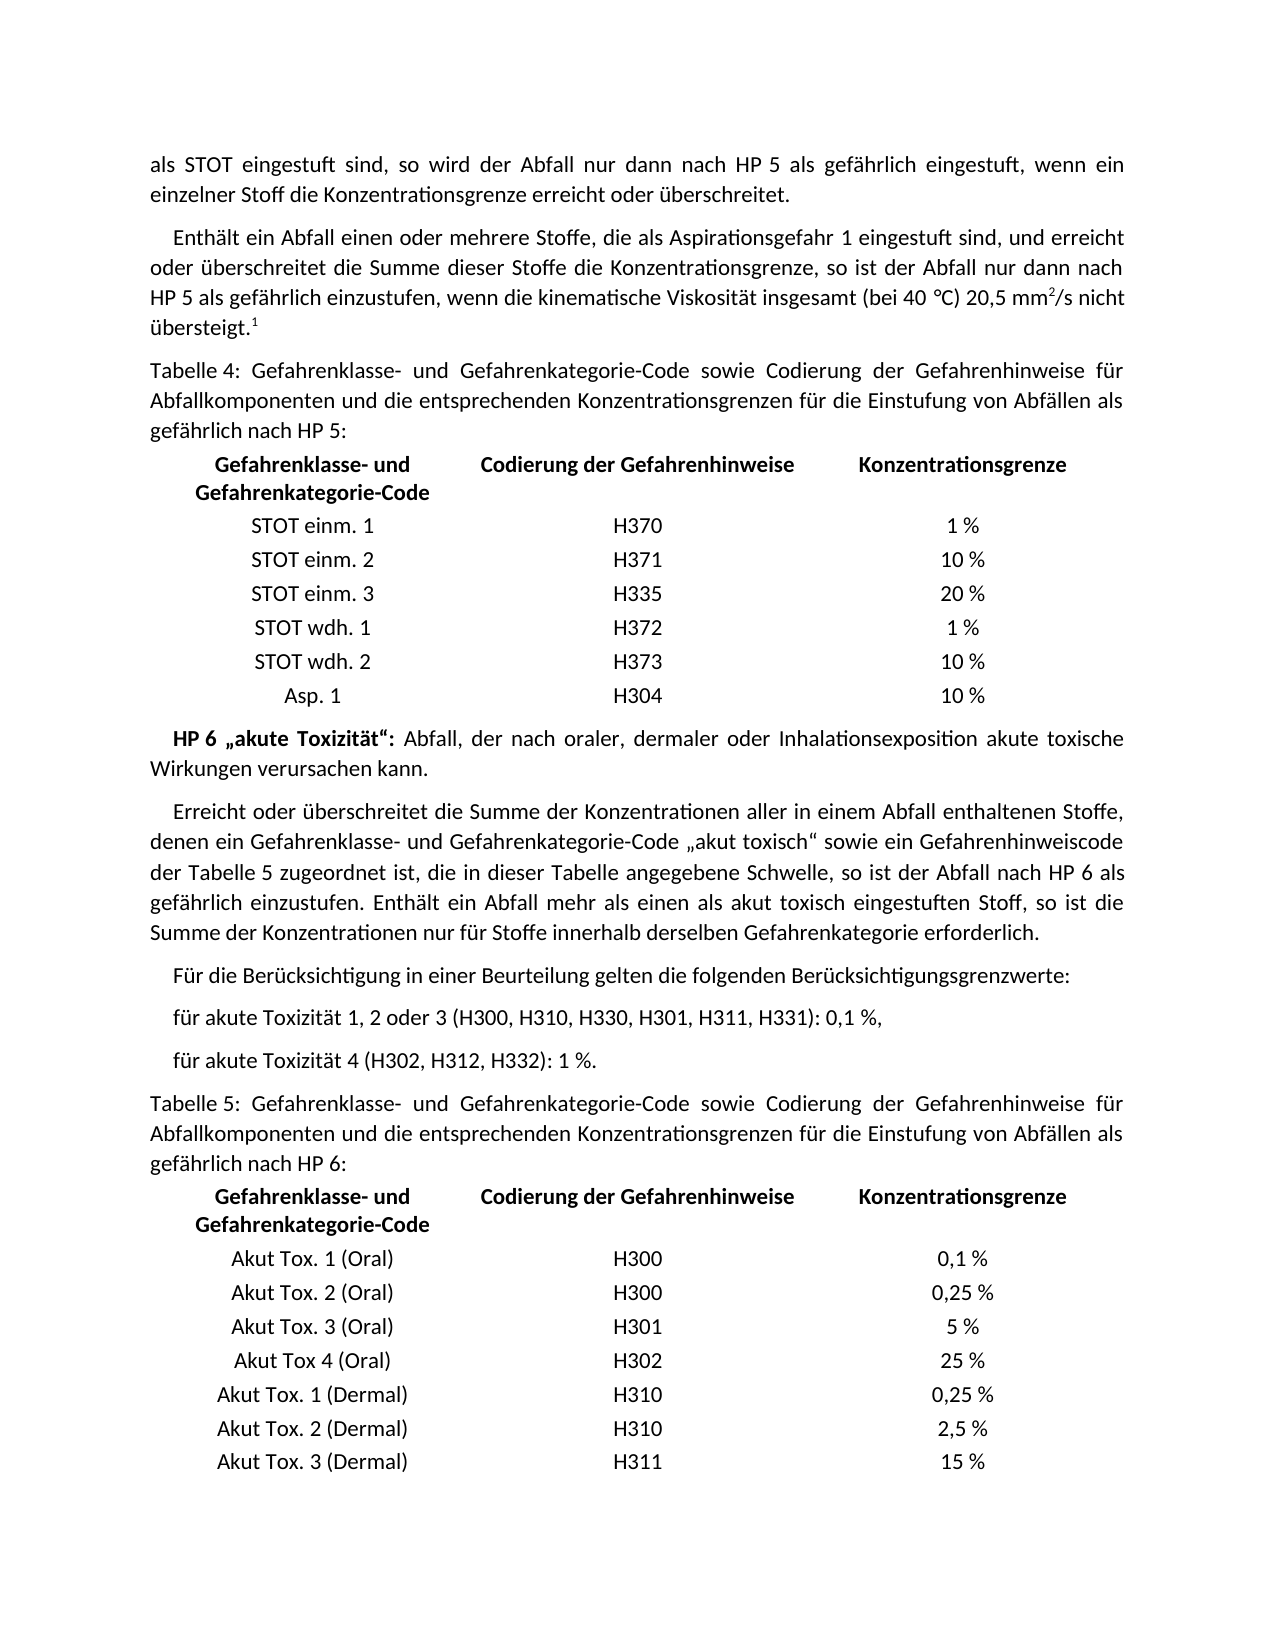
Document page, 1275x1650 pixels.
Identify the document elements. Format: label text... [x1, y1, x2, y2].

table_cell H373 [475, 644, 800, 678]
table_cell Akut Tox. 2 (Dermal) [150, 1411, 475, 1444]
table_cell 10 % [800, 678, 1125, 712]
table_cell 10 % [800, 644, 1125, 678]
table_cell STOT einm. 1 [150, 509, 475, 543]
text Enthält ein Abfall einen oder mehrere Stoffe, die als Aspirationsgefahr 1 eingestuft sind, und erreicht oder überschreitet die Summe dieser Stoffe die Konzentrationsgrenze, so ist der Abfall nur dann nach HP 5 als gefährlich einzustufen, wenn die kinematische Viskosität insgesamt (bei 40 °C) 20,5 mm2/s nicht übersteigt.1 [150, 223, 1125, 342]
text Tabelle 4: Gefahrenklasse- und Gefahrenkategorie-Code sowie Codierung der Gefahrenhinweise für Abfallkomponenten und die entsprechenden Konzentrationsgrenzen für die Einstufung von Abfällen als gefährlich nach HP 5: [150, 356, 1125, 445]
table_cell H300 [475, 1275, 800, 1309]
table_header Codierung der Gefahrenhinweise [475, 1180, 800, 1241]
table_header Konzentrationsgrenze [800, 1180, 1125, 1241]
text für akute Toxizität 1, 2 oder 3 (H300, H310, H330, H301, H311, H331): 0,1 %, [150, 1003, 1125, 1032]
table_cell Akut Tox. 1 (Dermal) [150, 1377, 475, 1411]
table_cell H310 [475, 1411, 800, 1444]
table_cell 5 % [800, 1309, 1125, 1343]
table_cell 25 % [800, 1343, 1125, 1377]
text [150, 150, 1125, 208]
table_cell H335 [475, 576, 800, 610]
table_cell 0,25 % [800, 1377, 1125, 1411]
table_cell Akut Tox. 3 (Dermal) [150, 1445, 475, 1478]
table_cell 1 % [800, 509, 1125, 543]
text Erreicht oder überschreitet die Summe der Konzentrationen aller in einem Abfall enthaltenen Stoffe, denen ein Gefahrenklasse- und Gefahrenkategorie-Code „akut toxisch“ sowie ein Gefahrenhinweiscode der Tabelle 5 zugeordnet ist, die in dieser Tabelle angegebene Schwelle, so ist der Abfall nach HP 6 als gefährlich einzustufen. Enthält ein Abfall mehr als einen als akut toxisch eingestuften Stoff, so ist die Summe der Konzentrationen nur für Stoffe innerhalb derselben Gefahrenkategorie erforderlich. [150, 797, 1125, 946]
table_cell Akut Tox. 3 (Oral) [150, 1309, 475, 1343]
table_header Konzentrationsgrenze [800, 447, 1125, 509]
table_header Gefahrenklasse- und Gefahrenkategorie-Code [150, 447, 475, 509]
table_cell Akut Tox 4 (Oral) [150, 1343, 475, 1377]
table_cell Asp. 1 [150, 678, 475, 712]
text HP 6 „akute Toxizität“: Abfall, der nach oraler, dermaler oder Inhalationsexposition akute toxische Wirkungen verursachen kann. [150, 724, 1125, 783]
table_cell H302 [475, 1343, 800, 1377]
table_cell H300 [475, 1241, 800, 1275]
table_cell Akut Tox. 2 (Oral) [150, 1275, 475, 1309]
table_cell H310 [475, 1377, 800, 1411]
table_cell 0,1 % [800, 1241, 1125, 1275]
table_cell Akut Tox. 1 (Oral) [150, 1241, 475, 1275]
text Tabelle 5: Gefahrenklasse- und Gefahrenkategorie-Code sowie Codierung der Gefahrenhinweise für Abfallkomponenten und die entsprechenden Konzentrationsgrenzen für die Einstufung von Abfällen als gefährlich nach HP 6: [150, 1089, 1125, 1177]
table_cell H304 [475, 678, 800, 712]
table_cell 20 % [800, 576, 1125, 610]
table_cell STOT wdh. 2 [150, 644, 475, 678]
text für akute Toxizität 4 (H302, H312, H332): 1 %. [150, 1046, 1125, 1074]
table_cell H370 [475, 509, 800, 543]
table_cell STOT einm. 2 [150, 543, 475, 576]
table_cell 15 % [800, 1445, 1125, 1478]
text Für die Berücksichtigung in einer Beurteilung gelten die folgenden Berücksichtigungsgrenzwerte: [150, 961, 1125, 989]
table_cell H372 [475, 610, 800, 644]
table_header Gefahrenklasse- und Gefahrenkategorie-Code [150, 1180, 475, 1241]
table_cell 1 % [800, 610, 1125, 644]
table_cell H371 [475, 543, 800, 576]
table_cell STOT einm. 3 [150, 576, 475, 610]
table_header Codierung der Gefahrenhinweise [475, 447, 800, 509]
table_cell 0,25 % [800, 1275, 1125, 1309]
table_cell 10 % [800, 543, 1125, 576]
table_cell 2,5 % [800, 1411, 1125, 1444]
table_cell H311 [475, 1445, 800, 1478]
table_cell H301 [475, 1309, 800, 1343]
table_cell STOT wdh. 1 [150, 610, 475, 644]
